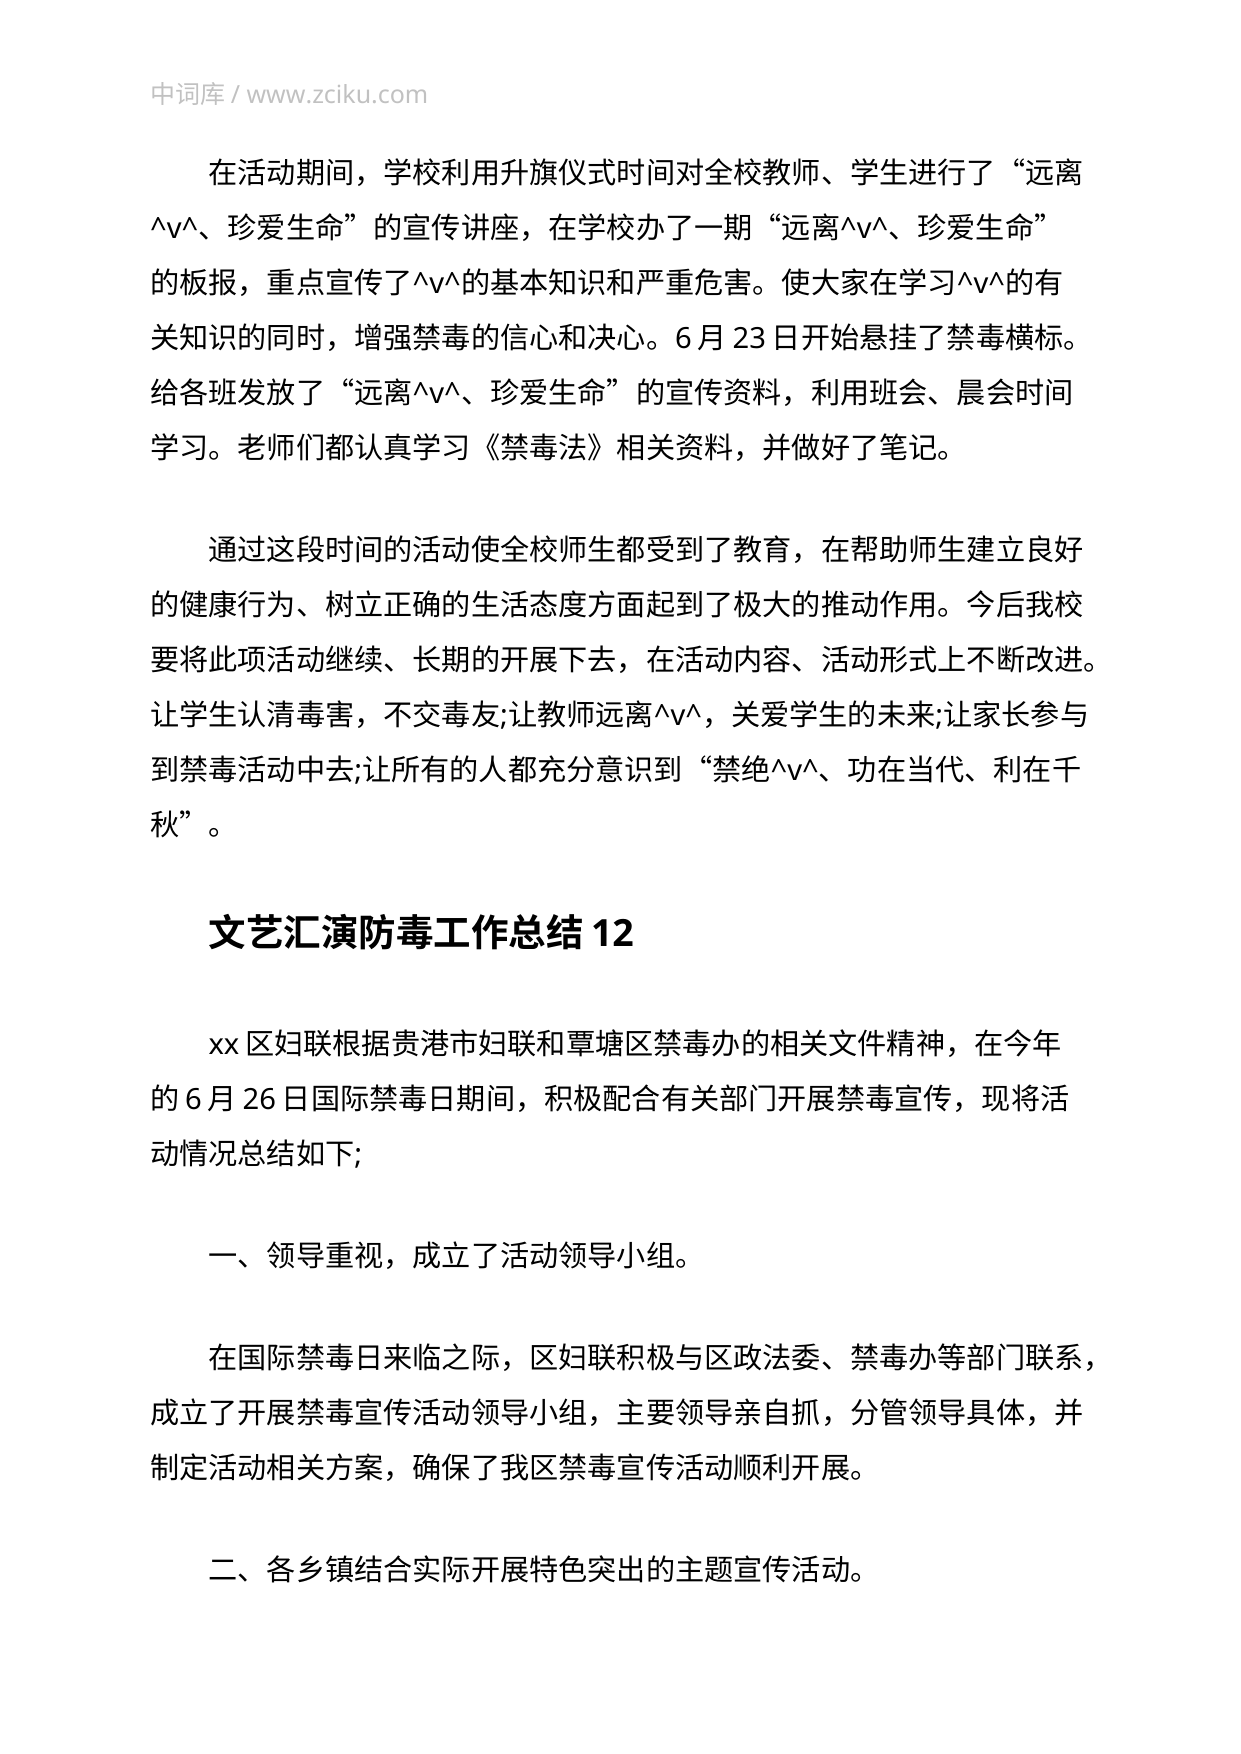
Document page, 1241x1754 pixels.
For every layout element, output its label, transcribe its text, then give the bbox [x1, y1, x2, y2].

text 一、领导重视，成立了活动领导小组。 [150, 1233, 1090, 1275]
text 在国际禁毒日来临之际，区妇联积极与区政法委、禁毒办等部门联系，成立了开展禁毒宣传活动领导小组，主要领导亲自抓，分管领导具体，并制定活动相关方案，确保了我区禁毒宣传活动顺利开展。 [150, 1334, 1090, 1487]
text 通过这段时间的活动使全校师生都受到了教育，在帮助师生建立良好的健康行为、树立正确的生活态度方面起到了极大的推动作用。今后我校要将此项活动继续、长期的开展下去，在活动内容、活动形式上不断改进。让学生认清毒害，不交毒友;让教师远离^v^，关爱学生的未来;让家长参与到禁毒活动中去;让所有的人都充分意识到“禁绝^v^、功在当代、利在千秋”。 [150, 527, 1090, 844]
text xx区妇联根据贵港市妇联和覃塘区禁毒办的相关文件精神，在今年的6月26日国际禁毒日期间，积极配合有关部门开展禁毒宣传，现将活动情况总结如下; [150, 1021, 1090, 1173]
text 文艺汇演防毒工作总结12 [150, 903, 1090, 958]
text 二、各乡镇结合实际开展特色突出的主题宣传活动。 [150, 1546, 1090, 1588]
text 在活动期间，学校利用升旗仪式时间对全校教师、学生进行了“远离^v^、珍爱生命”的宣传讲座，在学校办了一期“远离^v^、珍爱生命”的板报，重点宣传了^v^的基本知识和严重危害。使大家在学习^v^的有关知识的同时，增强禁毒的信心和决心。6月23日开始悬挂了禁毒横标。给各班发放了“远离^v^、珍爱生命”的宣传资料，利用班会、晨会时间学习。老师们都认真学习《禁毒法》相关资料，并做好了笔记。 [150, 150, 1090, 467]
